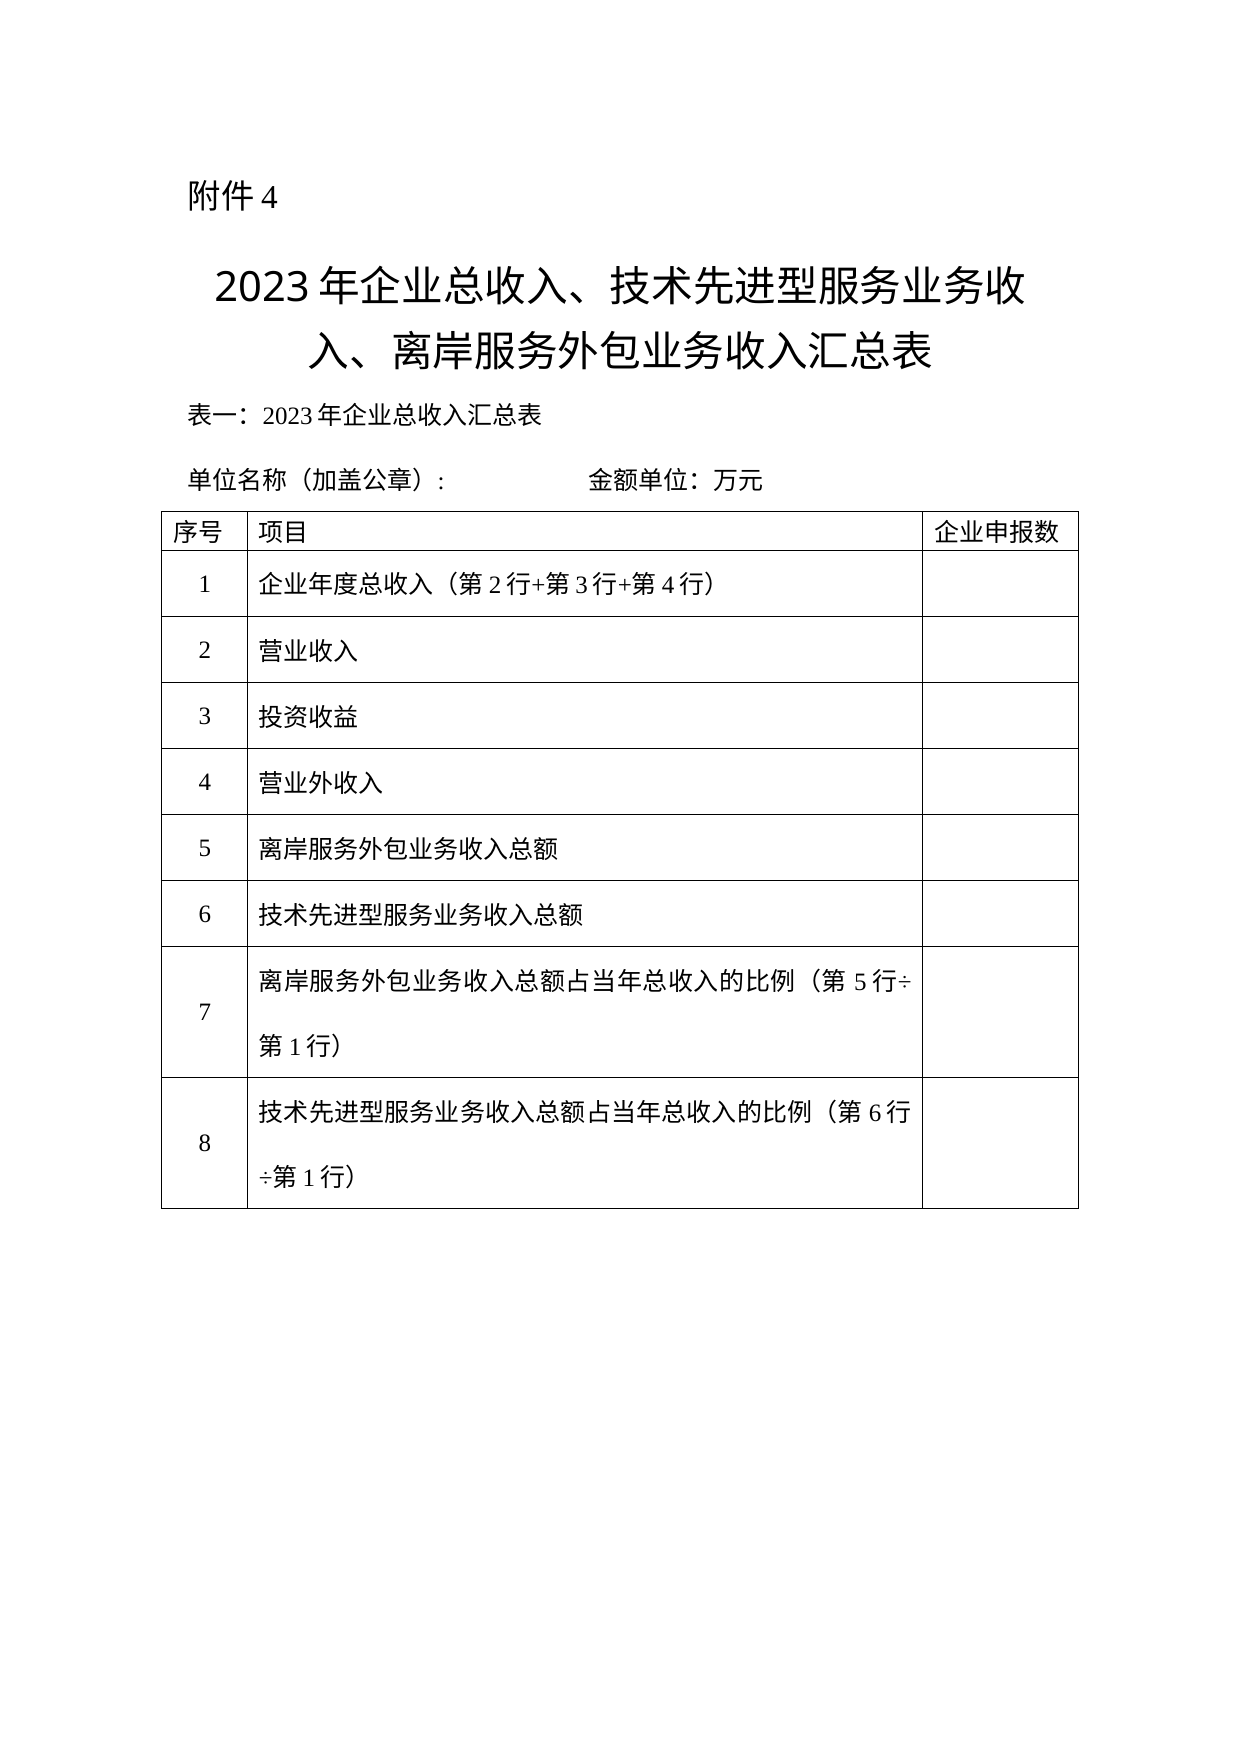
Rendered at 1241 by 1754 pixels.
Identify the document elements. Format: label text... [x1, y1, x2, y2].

table_cell [923, 617, 1078, 682]
table_cell 技术先进型服务业务收入总额占当年总收入的比例（第6行÷第1行） [248, 1078, 922, 1208]
text 附件4 [187, 162, 1053, 227]
table_cell [923, 1078, 1078, 1208]
table_cell 离岸服务外包业务收入总额占当年总收入的比例（第5行÷第1行） [248, 947, 922, 1077]
table_cell 1 [162, 551, 247, 616]
table_cell [923, 551, 1078, 616]
table_cell 离岸服务外包业务收入总额 [248, 815, 922, 880]
table_cell 企业年度总收入（第2行+第3行+第4行） [248, 551, 922, 616]
table_cell 营业外收入 [248, 749, 922, 814]
table_cell 5 [162, 815, 247, 880]
table_cell 3 [162, 683, 247, 748]
table_cell 4 [162, 749, 247, 814]
table_cell 技术先进型服务业务收入总额 [248, 881, 922, 946]
table_cell [923, 947, 1078, 1077]
table_cell 6 [162, 881, 247, 946]
table_header 项目 [248, 512, 922, 549]
table_cell 投资收益 [248, 683, 922, 748]
table_cell [923, 815, 1078, 880]
table_cell 8 [162, 1078, 247, 1208]
table_cell [923, 749, 1078, 814]
table_cell [923, 683, 1078, 748]
text 单位名称（加盖公章）: 金额单位：万元 [187, 446, 1053, 511]
table_header 序号 [162, 512, 247, 549]
table_cell 营业收入 [248, 617, 922, 682]
table_cell 7 [162, 947, 247, 1077]
table_cell 2 [162, 617, 247, 682]
text 2023年企业总收入、技术先进型服务业务收入、离岸服务外包业务收入汇总表 [187, 251, 1053, 381]
table_header 企业申报数 [923, 512, 1078, 549]
text 表一：2023年企业总收入汇总表 [187, 381, 1053, 446]
table_cell [923, 881, 1078, 946]
